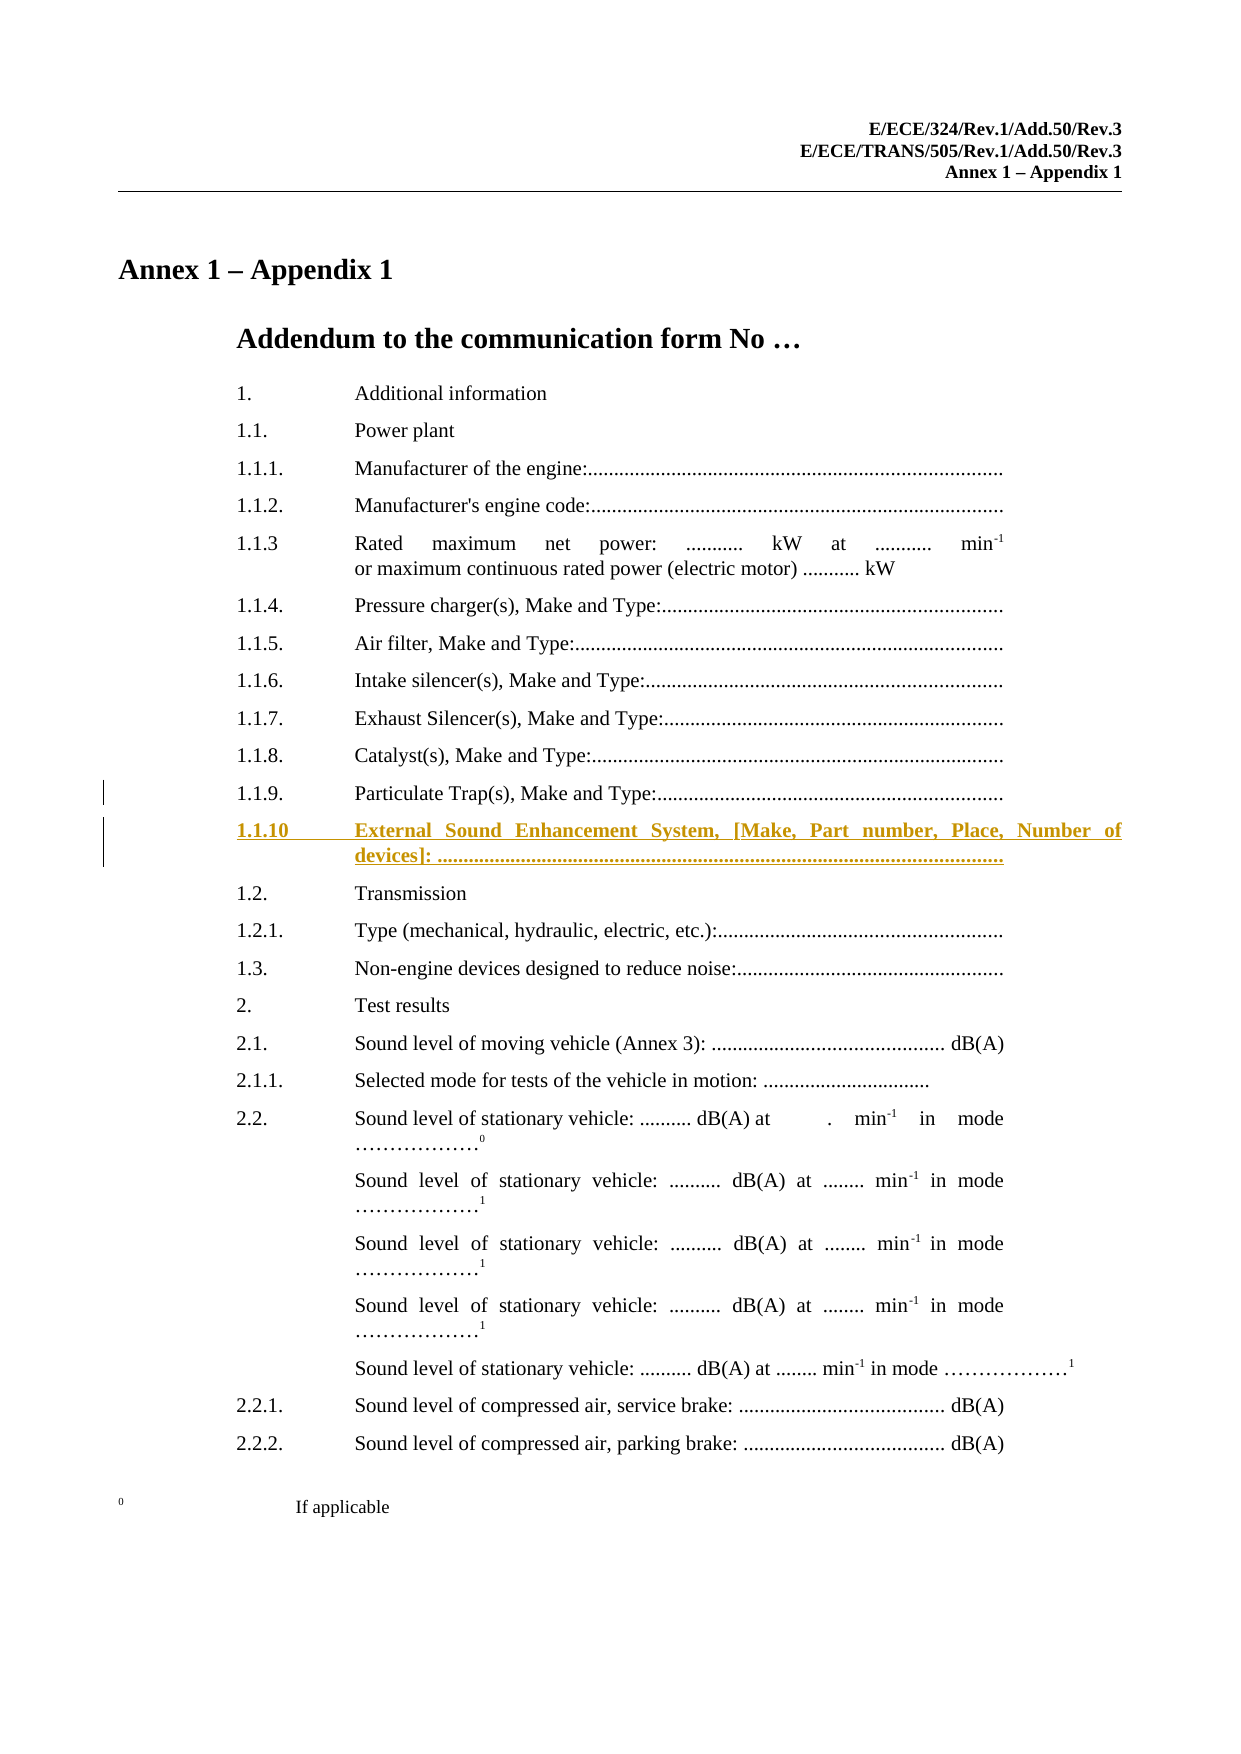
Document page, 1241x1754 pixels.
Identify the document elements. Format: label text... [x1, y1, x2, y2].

text 1.3. Non-engine devices designed to reduce noise: [236, 955, 1122, 980]
text 2.1. Sound level of moving vehicle (Annex 3): dB(A) [236, 1030, 1122, 1055]
text 1.1.7. Exhaust Silencer(s), Make and Type: [236, 705, 1122, 730]
text Sound level of stationary vehicle: .......... dB(A) at ........ min-1 in mode ………………1 [236, 1355, 1122, 1380]
text 1.1.9. Particulate Trap(s), Make and Type: [236, 780, 1122, 805]
text 1.1.5. Air filter, Make and Type: [236, 630, 1122, 655]
text Sound level of stationary vehicle: .......... dB(A) at ........ min-1 in mode ………………1 [236, 1292, 1004, 1342]
text 2.2.1. Sound level of compressed air, service brake: dB(A) [236, 1392, 1122, 1417]
text Addendum to the communication form No … [118, 323, 1004, 355]
text 2.2. Sound level of stationary vehicle: .......... dB(A) at . min-1 in mode ……………… [236, 1105, 1004, 1155]
text 1.1.4. Pressure charger(s), Make and Type: [236, 592, 1122, 617]
text Annex 1 – Appendix 1 [118, 255, 1004, 286]
text 1.1.2. Manufacturer's engine code: [236, 492, 1122, 517]
text Sound level of stationary vehicle: .......... dB(A) at ........ min-1 in mode ………………1 [236, 1230, 1004, 1280]
text 1.1.6. Intake silencer(s), Make and Type: [236, 667, 1122, 692]
text 1.1.8. Catalyst(s), Make and Type: [236, 742, 1122, 767]
text 1.1.3 Rated maximum net power: ........... kW at ........... min-1 or maximum continuous rated power (electric motor) ........... kW [236, 530, 1004, 580]
text 1.2. Transmission [236, 880, 1122, 905]
text 1.2.1. Type (mechanical, hydraulic, electric, etc.): [236, 917, 1122, 942]
text 2. Test results [236, 992, 1122, 1017]
text 1. Additional information [236, 380, 1122, 405]
text 2.2.2. Sound level of compressed air, parking brake: dB(A) [236, 1430, 1122, 1455]
text 1.1.1. Manufacturer of the engine: [236, 455, 1122, 480]
text 2.1.1. Selected mode for tests of the vehicle in motion: ................................ [236, 1067, 1004, 1092]
text 1.1. Power plant [236, 417, 1122, 442]
text Sound level of stationary vehicle: .......... dB(A) at ........ min-1 in mode ………………1 [236, 1167, 1004, 1217]
